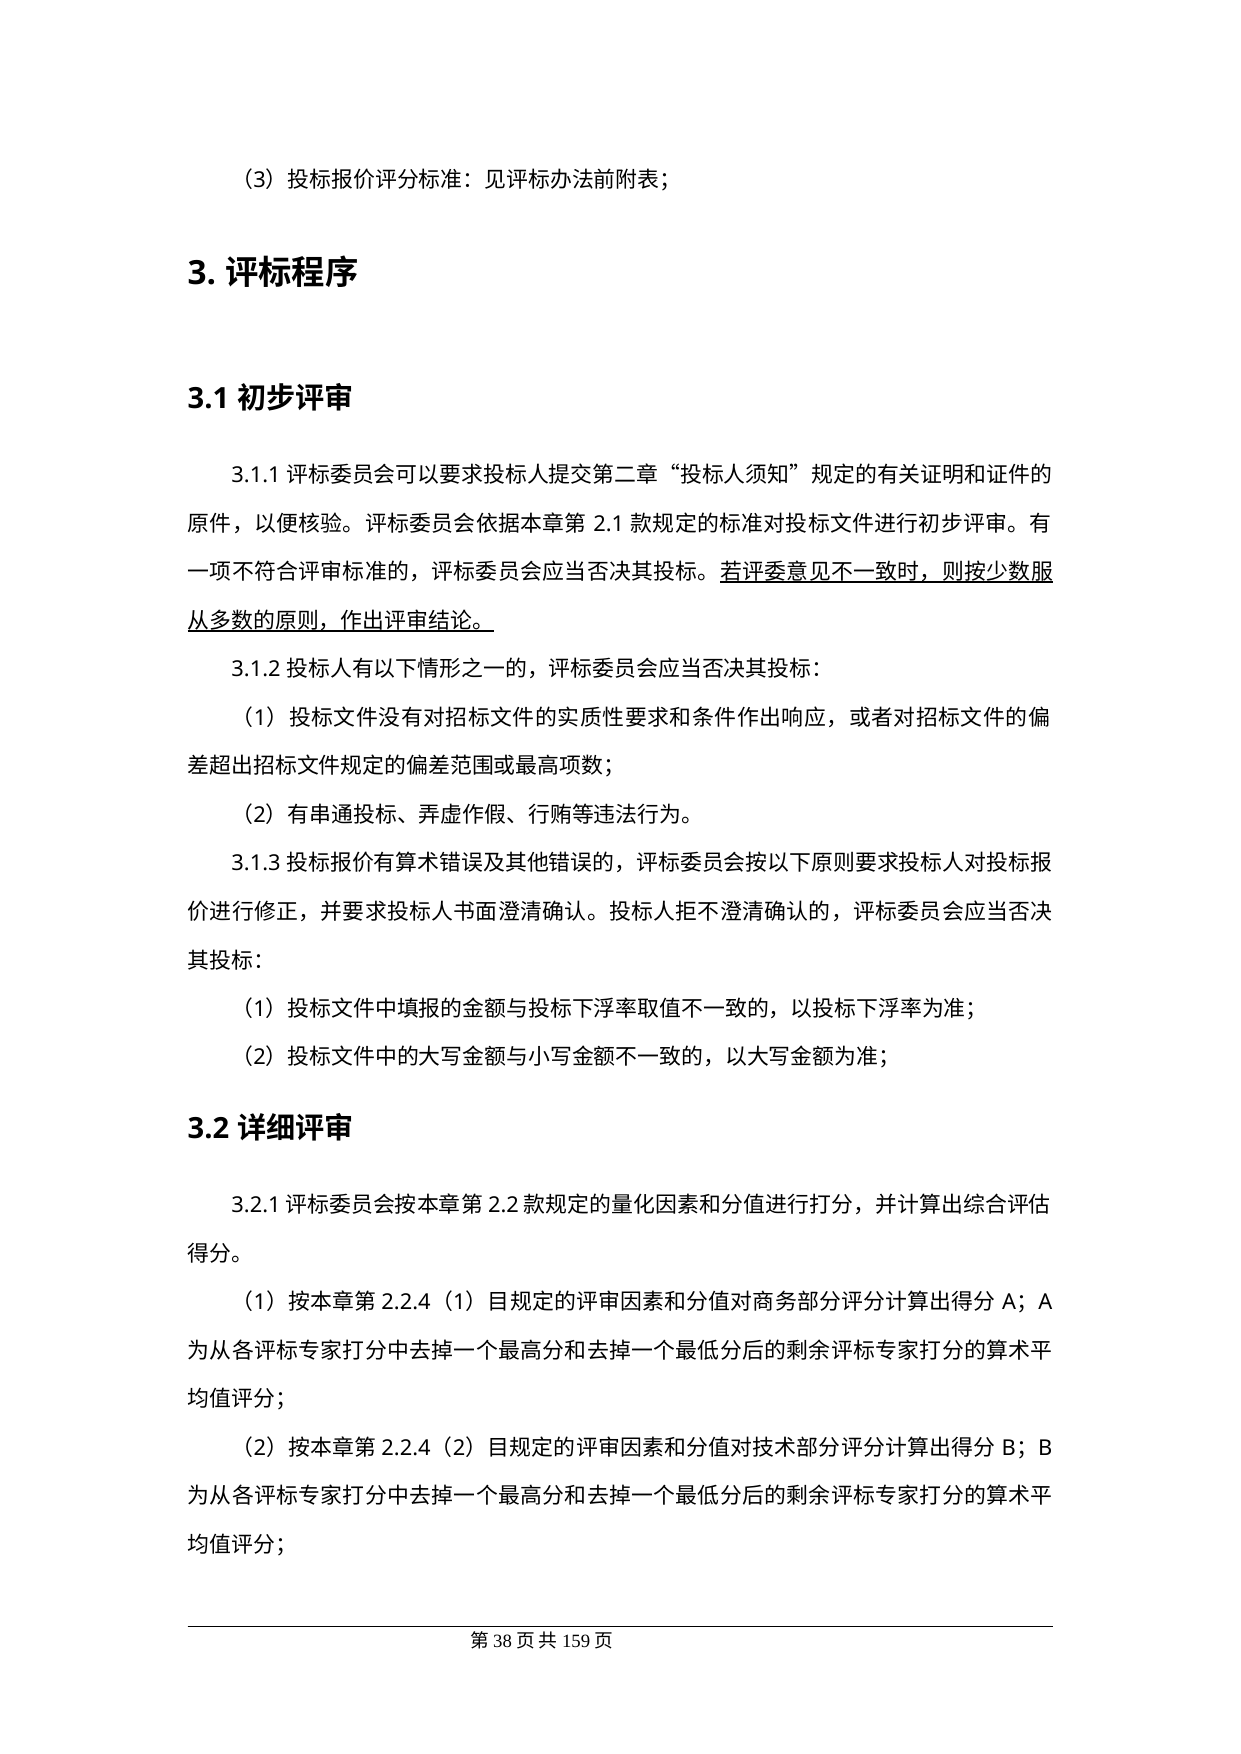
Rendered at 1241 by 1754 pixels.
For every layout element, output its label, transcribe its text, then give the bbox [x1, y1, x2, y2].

text （2）有串通投标、弄虚作假、行贿等违法行为。 [187, 796, 1053, 829]
text 3.2.1评标委员会按本章第2.2款规定的量化因素和分值进行打分，并计算出综合评估得分。 [187, 1186, 1053, 1268]
text （2）按本章第2.2.4（2）目规定的评审因素和分值对技术部分评分计算出得分B；B为从各评标专家打分中去掉一个最高分和去掉一个最低分后的剩余评标专家打分的算术平均值评分； [187, 1429, 1053, 1559]
text 3.1.1 评标委员会可以要求投标人提交第二章“投标人须知”规定的有关证明和证件的原件，以便核验。评标委员会依据本章第 2.1 款规定的标准对投标文件进行初步评审。有一项不符合评审标准的，评标委员会应当否决其投标。若评委意见不一致时，则按少数服从多数的原则，作出评审结论。 [187, 456, 1053, 635]
text 3.1.3 投标报价有算术错误及其他错误的，评标委员会按以下原则要求投标人对投标报价进行修正，并要求投标人书面澄清确认。投标人拒不澄清确认的，评标委员会应当否决其投标： [187, 845, 1053, 975]
text （1）按本章第2.2.4（1）目规定的评审因素和分值对商务部分评分计算出得分A；A为从各评标专家打分中去掉一个最高分和去掉一个最低分后的剩余评标专家打分的算术平均值评分； [187, 1283, 1053, 1413]
text （1）投标文件中填报的金额与投标下浮率取值不一致的，以投标下浮率为准； [187, 991, 1053, 1023]
subtitle 3.2 详细评审 [187, 1094, 1053, 1159]
text 3.1.2 投标人有以下情形之一的，评标委员会应当否决其投标： [187, 651, 1053, 683]
subtitle 3. 评标程序 [187, 237, 1053, 302]
text （1）投标文件没有对招标文件的实质性要求和条件作出响应，或者对招标文件的偏差超出招标文件规定的偏差范围或最高项数； [187, 699, 1053, 781]
subtitle 3.1 初步评审 [187, 364, 1053, 429]
text （3）投标报价评分标准：见评标办法前附表； [187, 162, 1053, 194]
text （2）投标文件中的大写金额与小写金额不一致的，以大写金额为准； [187, 1039, 1053, 1071]
